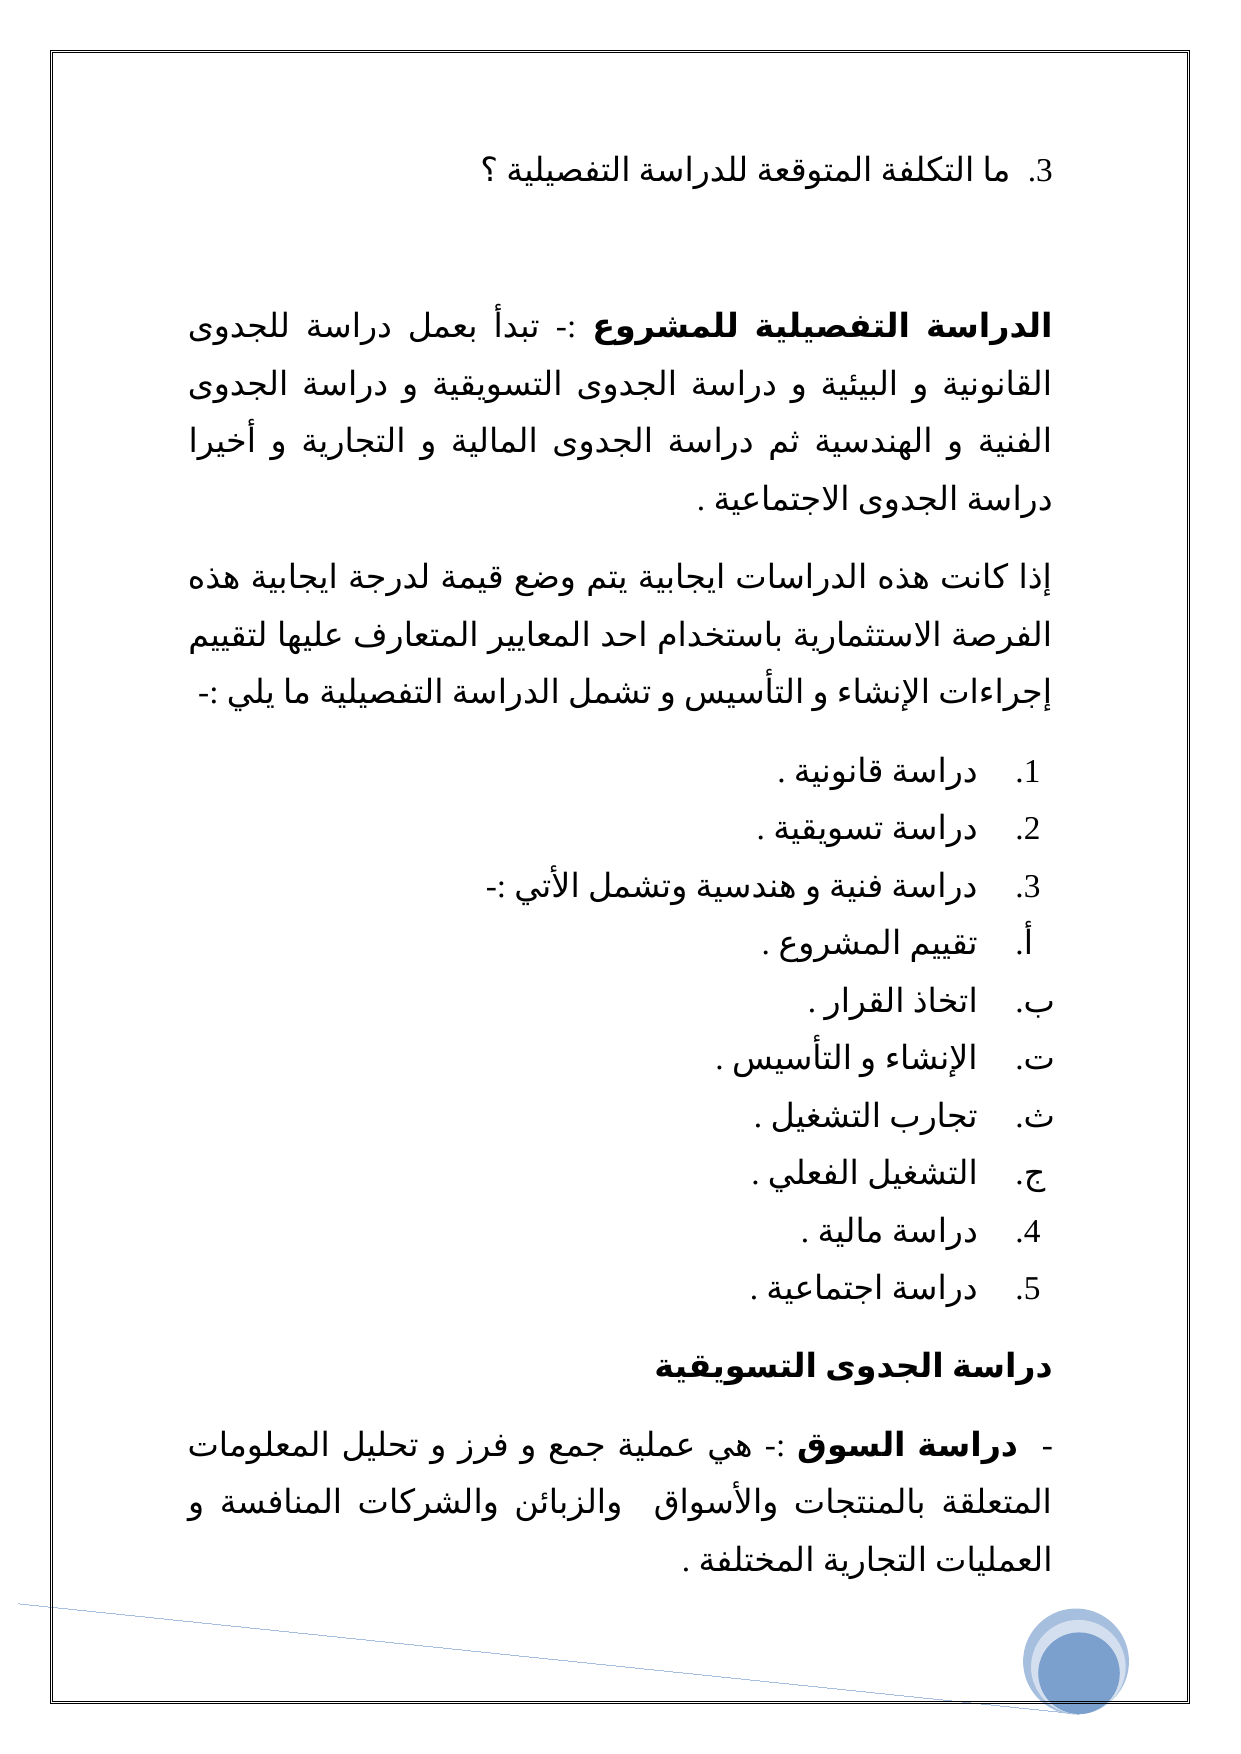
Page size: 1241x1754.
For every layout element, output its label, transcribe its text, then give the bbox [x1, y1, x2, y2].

text - دراسة السوق :- هي عملية جمع و فرز و تحليل المعلومات المتعلقة بالمنتجات والأسواق والزبائن والشركات المنافسة و العمليات التجارية المختلفة . [187, 1425, 1053, 1578]
list تجارب التشغيل . [187, 1096, 1015, 1134]
text 3. ما التكلفة المتوقعة للدراسة التفصيلية ؟ [187, 150, 1053, 188]
list تقييم المشروع . [187, 923, 1015, 962]
text دراسة الجدوى التسويقية [187, 1347, 1053, 1385]
list دراسة مالية . [187, 1211, 1015, 1249]
list دراسة فنية و هندسية وتشمل الأتي :- [187, 866, 1015, 904]
text إذا كانت هذه الدراسات ايجابية يتم وضع قيمة لدرجة ايجابية هذه الفرصة الاستثمارية باستخدام احد المعايير المتعارف عليها لتقييم إجراءات الإنشاء و التأسيس و تشمل الدراسة التفصيلية ما يلي :- [187, 557, 1053, 711]
list دراسة اجتماعية . [187, 1268, 1015, 1307]
list التشغيل الفعلي . [187, 1153, 1015, 1192]
list اتخاذ القرار . [187, 981, 1015, 1019]
list دراسة تسويقية . [187, 808, 1015, 847]
list الإنشاء و التأسيس . [187, 1038, 1015, 1077]
list دراسة قانونية . [187, 751, 1015, 789]
text الدراسة التفصيلية للمشروع :- تبدأ بعمل دراسة للجدوى القانونية و البيئية و دراسة الجدوى التسويقية و دراسة الجدوى الفنية و الهندسية ثم دراسة الجدوى المالية و التجارية و أخيرا دراسة الجدوى الاجتماعية . [187, 307, 1053, 517]
